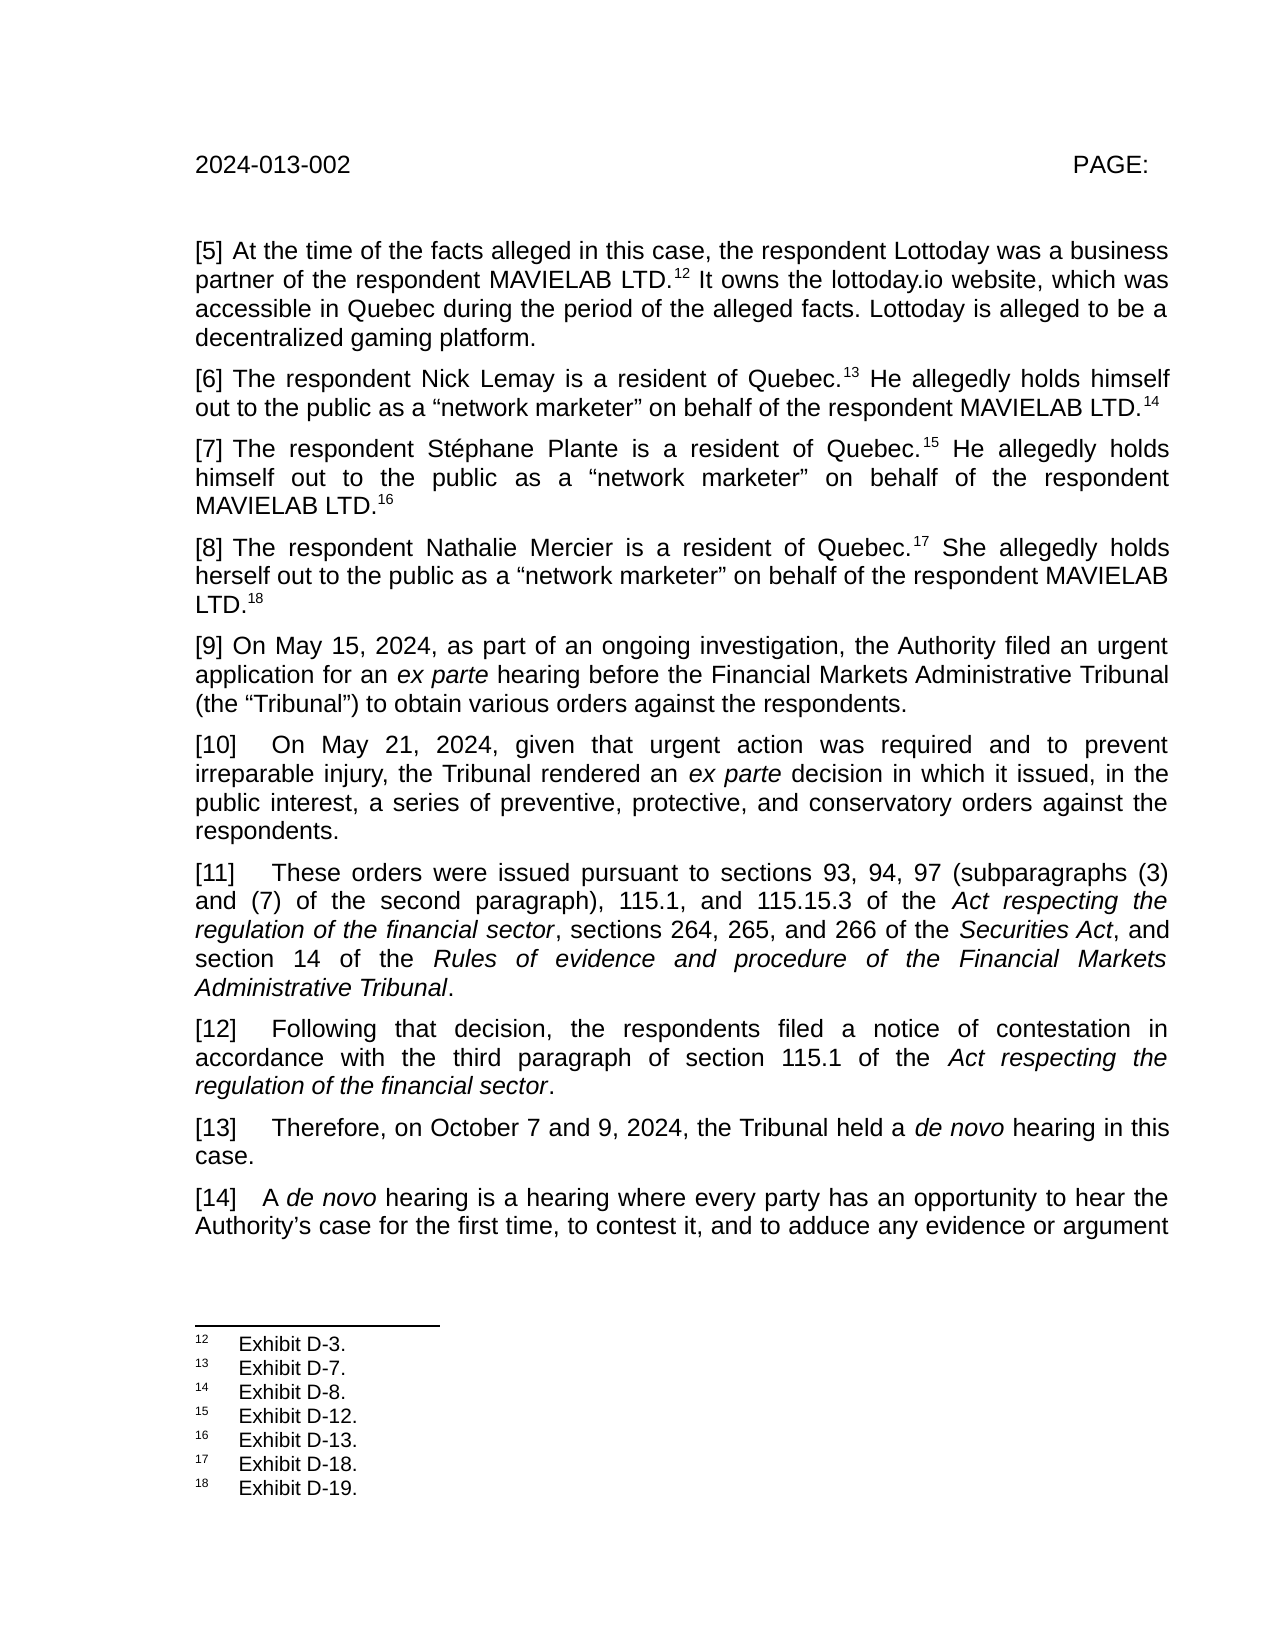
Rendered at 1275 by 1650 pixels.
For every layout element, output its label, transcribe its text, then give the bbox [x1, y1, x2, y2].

text Therefore, on October 7 and 9, 2024, the Tribunal held a de novo hearing in this case. [195, 1112, 1170, 1170]
text These orders were issued pursuant to sections 93, 94, 97 (subparagraphs (3) and (7) of the second paragraph), 115.1, and 115.15.3 of the Act respecting the regulation of the financial sector, sections 264, 265, and 266 of the Securities Act, and section 14 of the Rules of evidence and procedure of the Financial Markets Administrative Tribunal. [195, 857, 1170, 1001]
text Following that decision, the respondents filed a notice of contestation in accordance with the third paragraph of section 115.1 of the Act respecting the regulation of the financial sector. [195, 1014, 1170, 1100]
text The respondent Nathalie Mercier is a resident of Quebec. She allegedly holds herself out to the public as a “network marketer” on behalf of the respondent MAVIELAB LTD. [195, 532, 1170, 619]
text The respondent Nick Lemay is a resident of Quebec. He allegedly holds himself out to the public as a “network marketer” on behalf of the respondent MAVIELAB LTD. [195, 364, 1170, 421]
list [195, 1182, 1170, 1240]
text On May 21, 2024, given that urgent action was required and to prevent irreparable injury, the Tribunal rendered an ex parte decision in which it issued, in the public interest, a series of preventive, protective, and conservatory orders against the respondents. [195, 730, 1170, 845]
text At the time of the facts alleged in this case, the respondent Lottoday was a business partner of the respondent MAVIELAB LTD. It owns the lottoday.io website, which was accessible in Quebec during the period of the alleged facts. Lottoday is alleged to be a decentralized gaming platform. [195, 236, 1170, 351]
text The respondent Stéphane Plante is a resident of Quebec. He allegedly holds himself out to the public as a “network marketer” on behalf of the respondent MAVIELAB LTD. [195, 434, 1170, 520]
text On May 15, 2024, as part of an ongoing investigation, the Authority filed an urgent application for an ex parte hearing before the Financial Markets Administrative Tribunal (the “Tribunal”) to obtain various orders against the respondents. [195, 631, 1170, 717]
